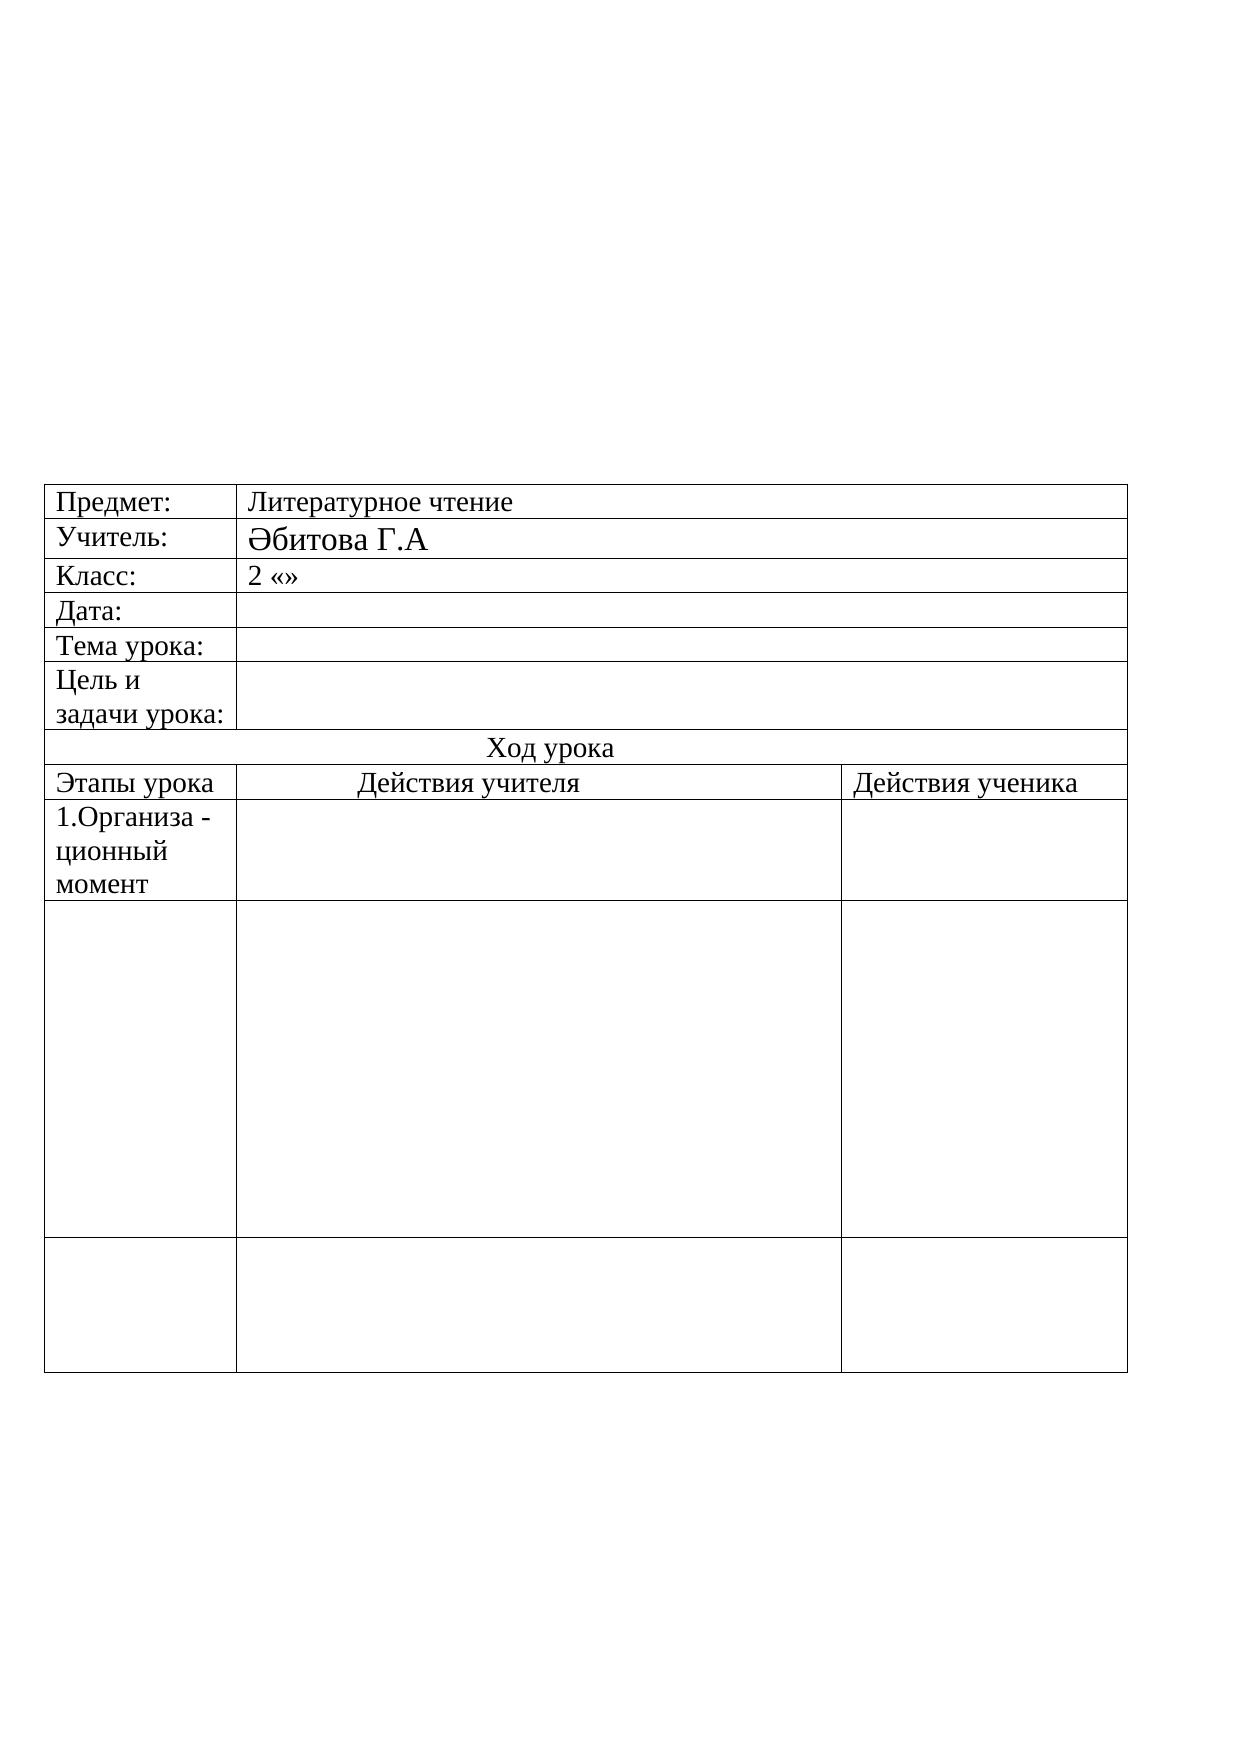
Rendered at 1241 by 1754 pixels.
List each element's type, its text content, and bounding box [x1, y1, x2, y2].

table_cell [237, 1238, 841, 1372]
table_cell Дата: [45, 593, 236, 627]
table_cell [45, 1238, 236, 1372]
table_cell Класс: [45, 559, 236, 592]
table_cell Учитель: [45, 519, 236, 557]
table_cell [237, 662, 1127, 729]
table_cell [842, 800, 1127, 900]
table_cell Действия учителя [237, 765, 841, 798]
table_cell [237, 593, 1127, 627]
table_cell Цель и задачи урока: [45, 662, 236, 729]
table_cell Әбитова Г.А [237, 519, 1127, 557]
table_cell [842, 901, 1127, 1237]
table_header Предмет: [45, 485, 236, 518]
table_header Литературное чтение [237, 485, 1127, 518]
table_cell [237, 901, 841, 1237]
table_cell Тема урока: [45, 628, 236, 661]
table_cell Ход урока [45, 730, 1127, 764]
table_cell 1.Организа - ционный момент [45, 800, 236, 900]
table_cell [45, 901, 236, 1237]
table_cell [237, 628, 1127, 661]
table_cell Этапы урока [45, 765, 236, 798]
table_cell 2 «» [237, 559, 1127, 592]
table_cell Действия ученика [842, 765, 1127, 798]
table_cell [237, 800, 841, 900]
table_cell [842, 1238, 1127, 1372]
